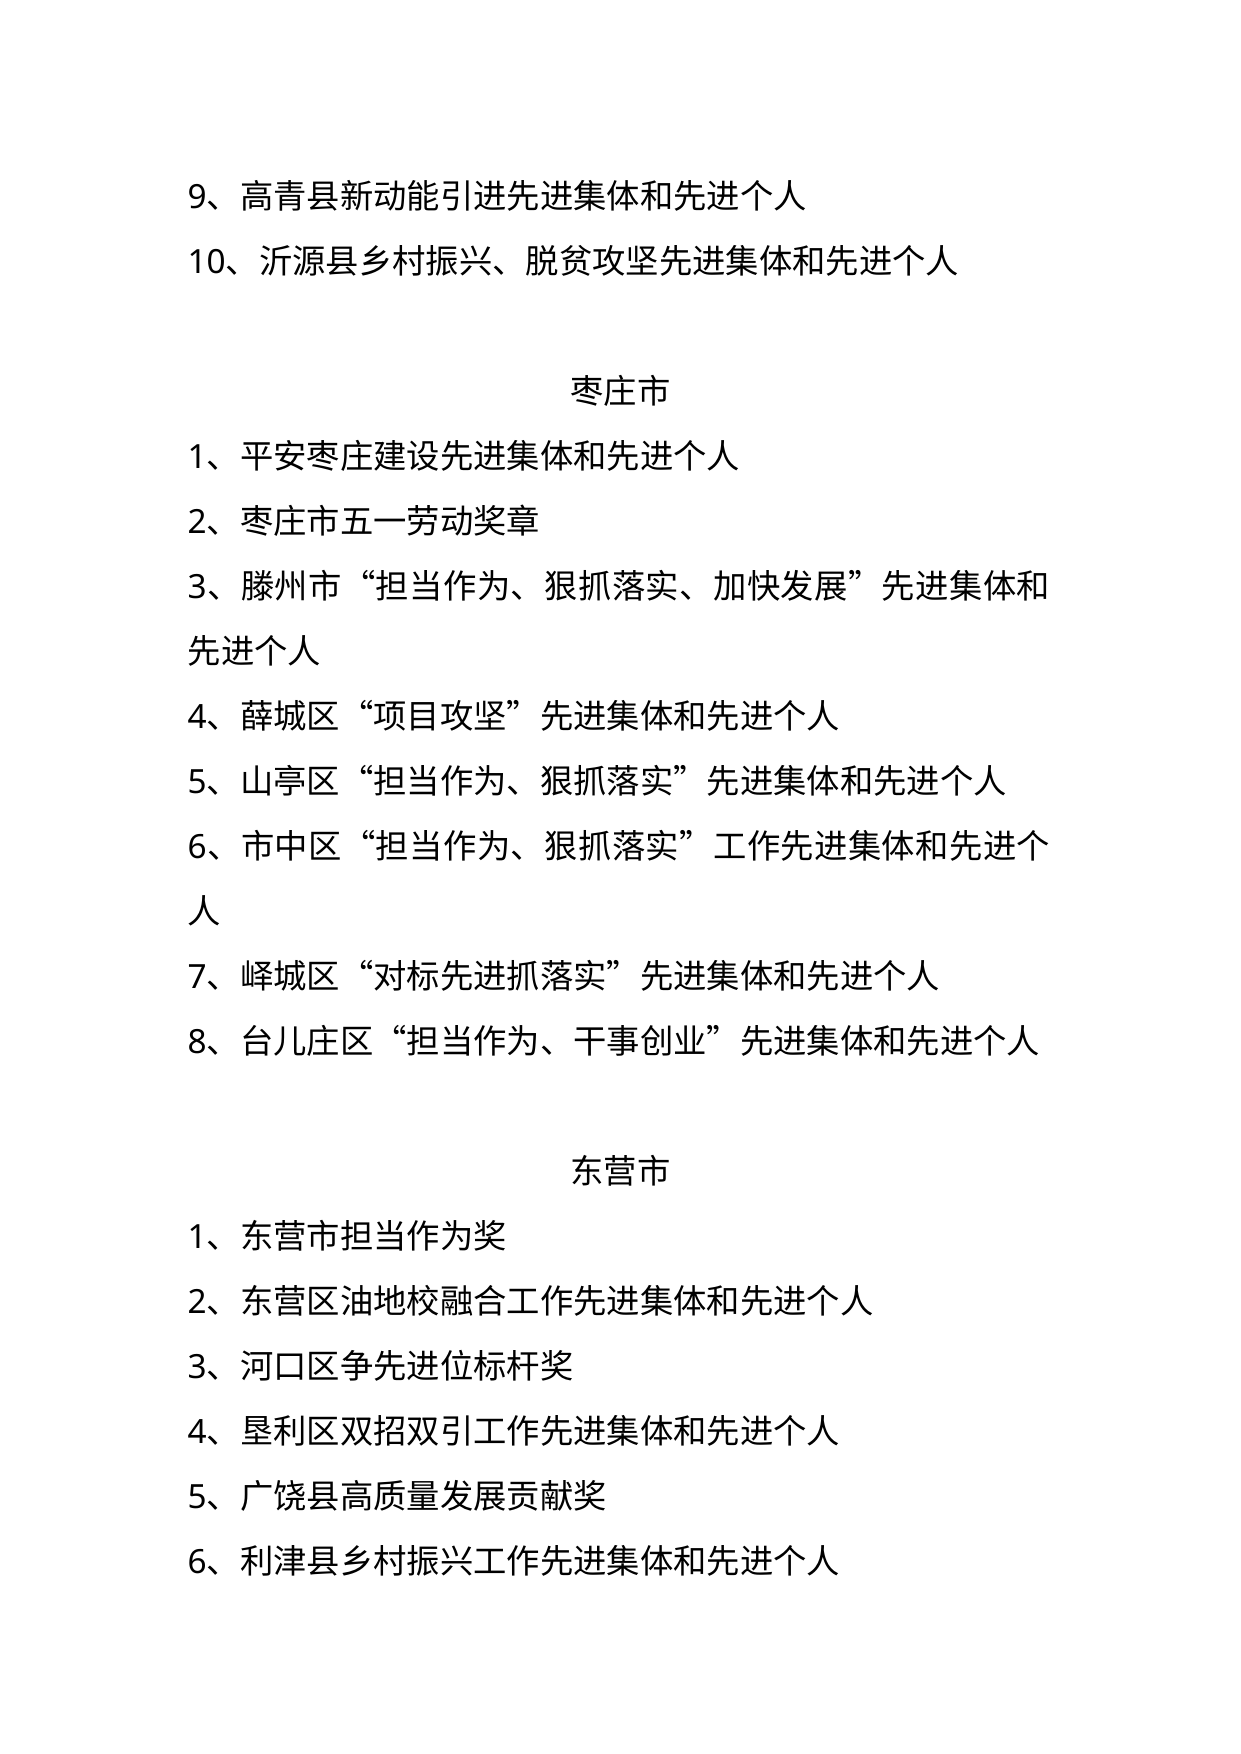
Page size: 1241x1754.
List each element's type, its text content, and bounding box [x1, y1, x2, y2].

text 9、高青县新动能引进先进集体和先进个人 [187, 162, 1053, 227]
text 枣庄市 [187, 357, 1053, 422]
text 4、垦利区双招双引工作先进集体和先进个人 [187, 1397, 1053, 1462]
text 东营市 [187, 1137, 1053, 1202]
text 4、薛城区“项目攻坚”先进集体和先进个人 [187, 682, 1053, 747]
text 2、枣庄市五一劳动奖章 [187, 487, 1053, 552]
text 8、台儿庄区“担当作为、干事创业”先进集体和先进个人 [187, 1007, 1053, 1072]
text 6、市中区“担当作为、狠抓落实”工作先进集体和先进个人 [187, 812, 1053, 942]
text 1、东营市担当作为奖 [187, 1202, 1053, 1267]
text 7、峄城区“对标先进抓落实”先进集体和先进个人 [187, 942, 1053, 1007]
text 2、东营区油地校融合工作先进集体和先进个人 [187, 1267, 1053, 1332]
text 5、广饶县高质量发展贡献奖 [187, 1462, 1053, 1527]
text 3、滕州市“担当作为、狠抓落实、加快发展”先进集体和先进个人 [187, 552, 1053, 682]
text 10、沂源县乡村振兴、脱贫攻坚先进集体和先进个人 [187, 227, 1053, 292]
text 3、河口区争先进位标杆奖 [187, 1332, 1053, 1397]
text 1、平安枣庄建设先进集体和先进个人 [187, 422, 1053, 487]
text 6、利津县乡村振兴工作先进集体和先进个人 [187, 1527, 1053, 1592]
text 5、山亭区“担当作为、狠抓落实”先进集体和先进个人 [187, 747, 1053, 812]
